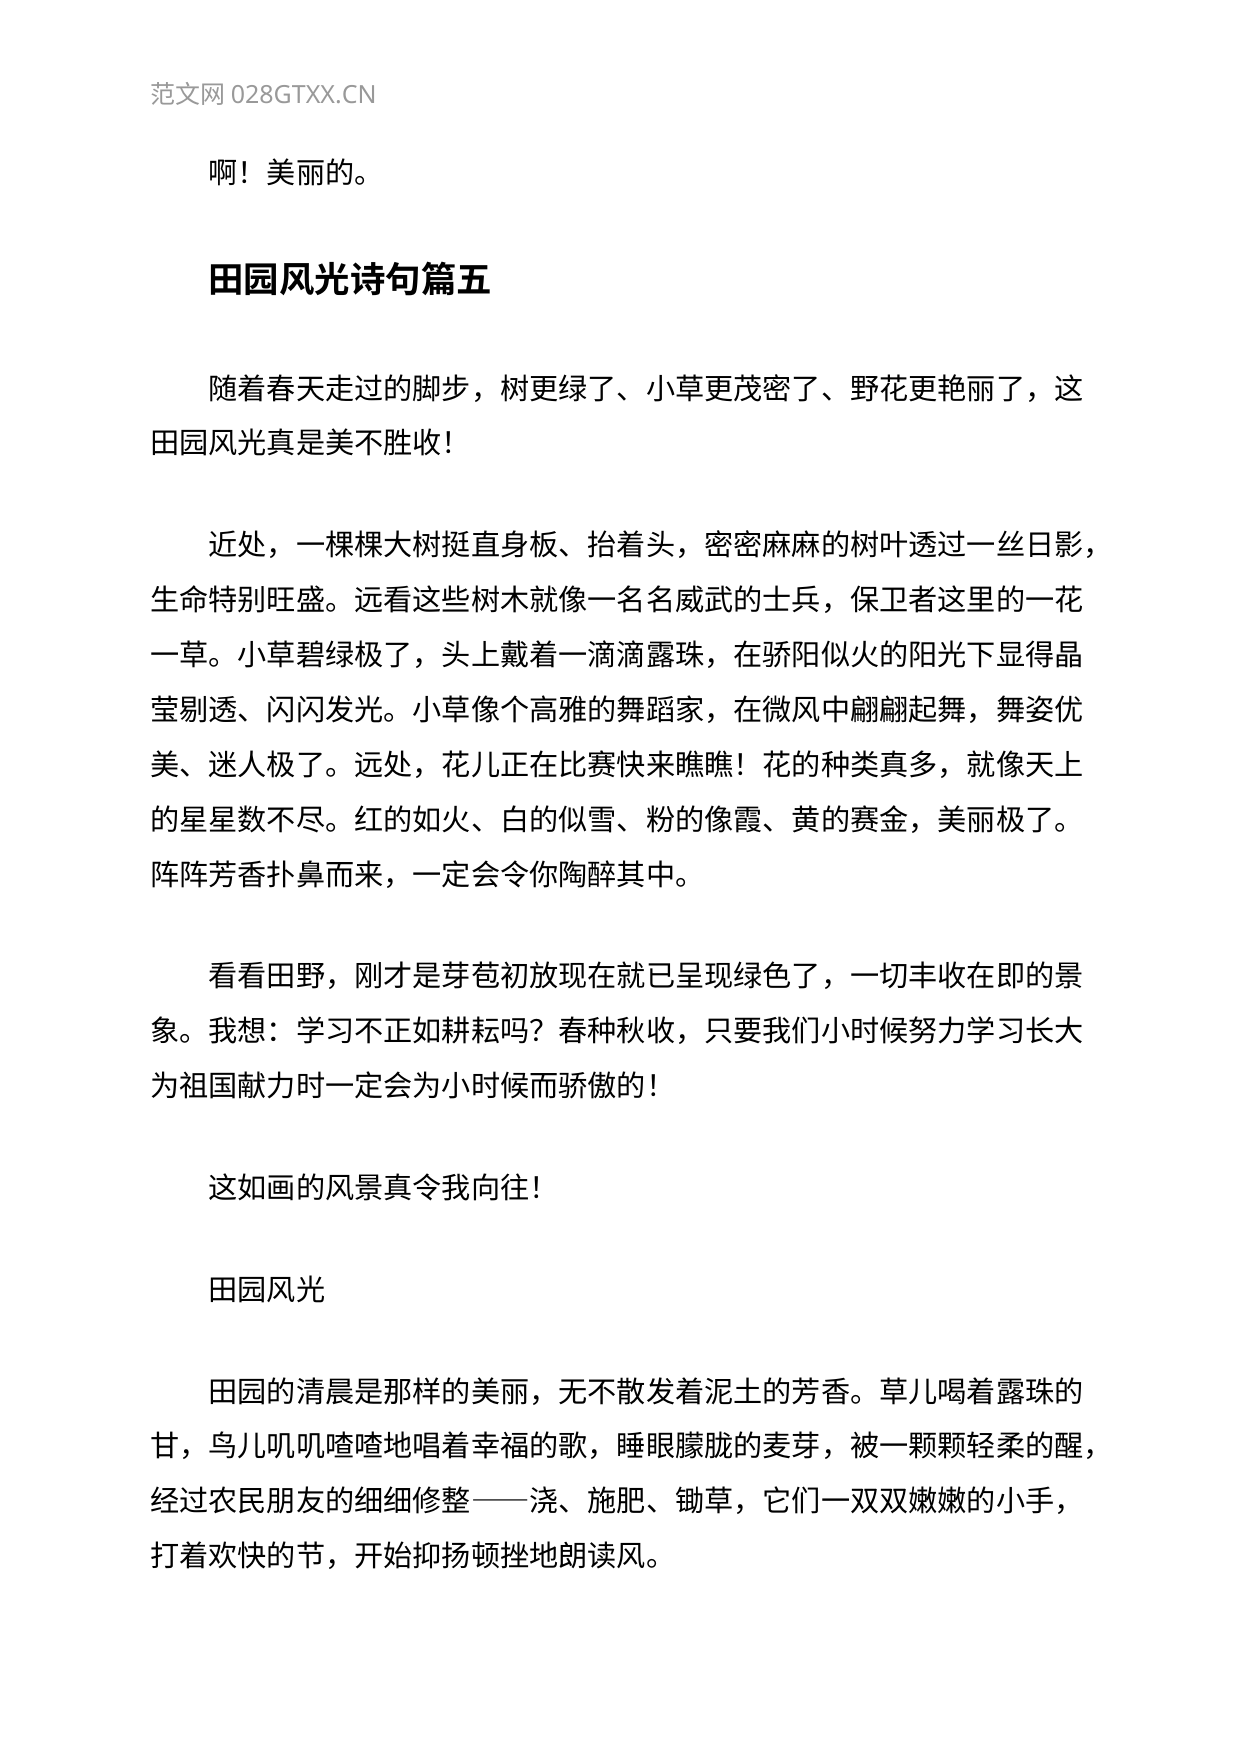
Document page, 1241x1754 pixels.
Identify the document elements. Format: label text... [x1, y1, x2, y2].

text 这如画的风景真令我向往！ [150, 1164, 1090, 1207]
text 啊！美丽的。 [150, 150, 1090, 192]
text 随着春天走过的脚步，树更绿了、小草更茂密了、野花更艳丽了，这田园风光真是美不胜收！ [150, 365, 1090, 462]
text 近处，一棵棵大树挺直身板、抬着头，密密麻麻的树叶透过一丝日影，生命特别旺盛。远看这些树木就像一名名威武的士兵，保卫者这里的一花一草。小草碧绿极了，头上戴着一滴滴露珠，在骄阳似火的阳光下显得晶莹剔透、闪闪发光。小草像个高雅的舞蹈家，在微风中翩翩起舞，舞姿优美、迷人极了。远处，花儿正在比赛快来瞧瞧！花的种类真多，就像天上的星星数不尽。红的如火、白的似雪、粉的像霞、黄的赛金，美丽极了。阵阵芳香扑鼻而来，一定会令你陶醉其中。 [150, 522, 1090, 893]
text 田园风光诗句篇五 [150, 252, 1090, 303]
text 看看田野，刚才是芽苞初放现在就已呈现绿色了，一切丰收在即的景象。我想：学习不正如耕耘吗？春种秋收，只要我们小时候努力学习长大为祖国献力时一定会为小时候而骄傲的！ [150, 953, 1090, 1105]
text 田园的清晨是那样的美丽，无不散发着泥土的芳香。草儿喝着露珠的甘，鸟儿叽叽喳喳地唱着幸福的歌，睡眼朦胧的麦芽，被一颗颗轻柔的醒，经过农民朋友的细细修整——浇、施肥、锄草，它们一双双嫩嫩的小手，打着欢快的节，开始抑扬顿挫地朗读风。 [150, 1368, 1090, 1575]
text 田园风光 [150, 1266, 1090, 1309]
